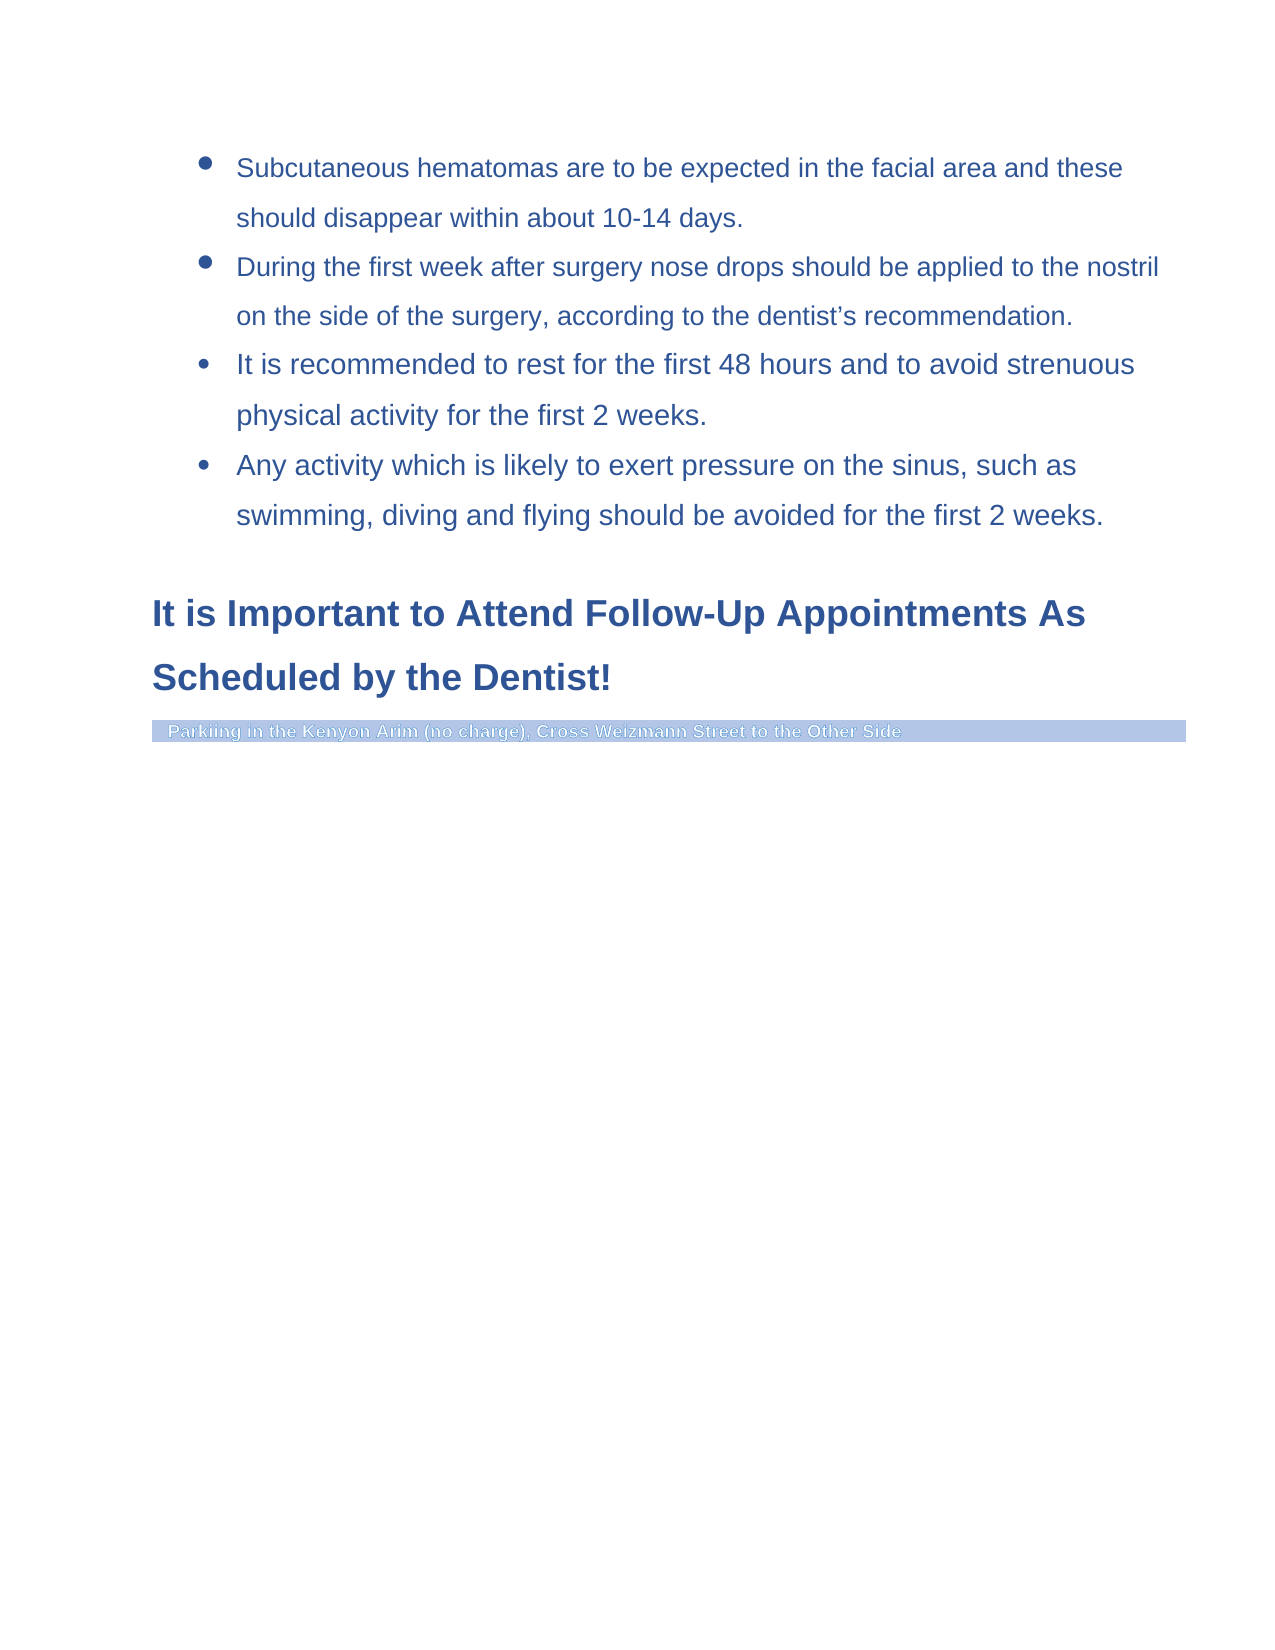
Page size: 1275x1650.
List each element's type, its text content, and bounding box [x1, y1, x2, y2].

list During the first week after surgery nose drops should be applied to the nostril on the side of the surgery, according to the dentist’s recommendation. [199, 248, 1186, 331]
text Parkiing in the Kenyon Arim (no charge), Cross Weizmann Street to the Other Side [152, 720, 1186, 742]
list It is recommended to rest for the first 48 hours and to avoid strenuous physical activity for the first 2 weeks. [199, 347, 1186, 431]
list Any activity which is likely to exert pressure on the sinus, such as swimming, diving and flying should be avoided for the first 2 weeks. [199, 448, 1186, 532]
list Subcutaneous hematomas are to be expected in the facial area and these should disappear within about 10-14 days. [199, 150, 1186, 233]
text It is Important to Attend Follow-Up Appointments As Scheduled by the Dentist! [152, 591, 1186, 698]
